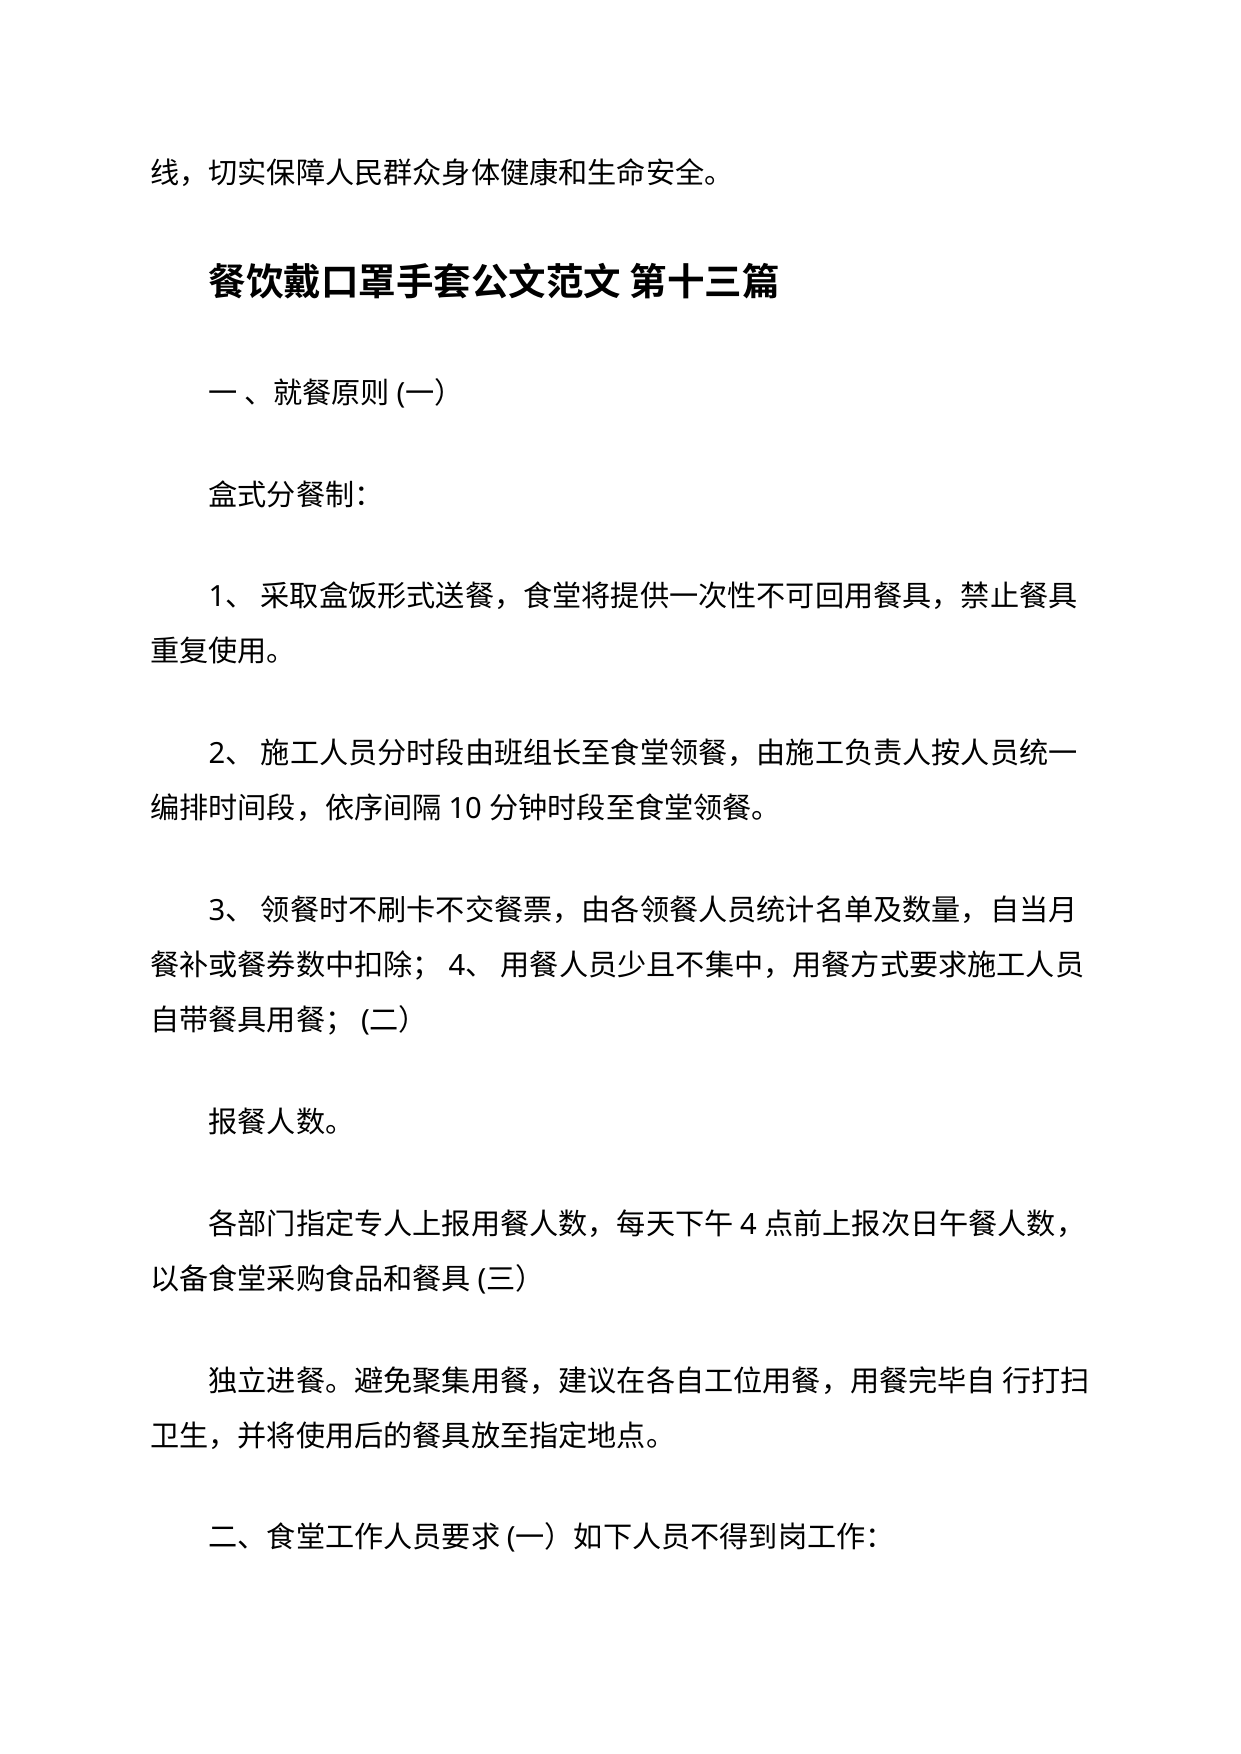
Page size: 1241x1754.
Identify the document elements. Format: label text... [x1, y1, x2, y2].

text 盒式分餐制： [150, 471, 1090, 513]
text 一 、就餐原则 (一） [150, 369, 1090, 412]
text 1、 采取盒饭形式送餐，食堂将提供一次性不可回用餐具，禁止餐具 重复使用。 [150, 573, 1090, 670]
text 独立进餐。避免聚集用餐，建议在各自工位用餐，用餐完毕自 行打扫卫生，并将使用后的餐具放至指定地点。 [150, 1357, 1090, 1454]
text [150, 150, 1090, 192]
text 3、 领餐时不刷卡不交餐票，由各领餐人员统计名单及数量，自当月 餐补或餐券数中扣除； 4、 用餐人员少且不集中，用餐方式要求施工人员自带餐具用餐； (二） [150, 887, 1090, 1039]
text 餐饮戴口罩手套公文范文 第十三篇 [150, 252, 1090, 306]
text 各部门指定专人上报用餐人数，每天下午 4 点前上报次日午餐人数， 以备食堂采购食品和餐具 (三） [150, 1200, 1090, 1298]
text 2、 施工人员分时段由班组长至食堂领餐，由施工负责人按人员统一 编排时间段，依序间隔 10 分钟时段至食堂领餐。 [150, 730, 1090, 827]
text 二、食堂工作人员要求 (一）如下人员不得到岗工作： [150, 1514, 1090, 1556]
text 报餐人数。 [150, 1099, 1090, 1141]
